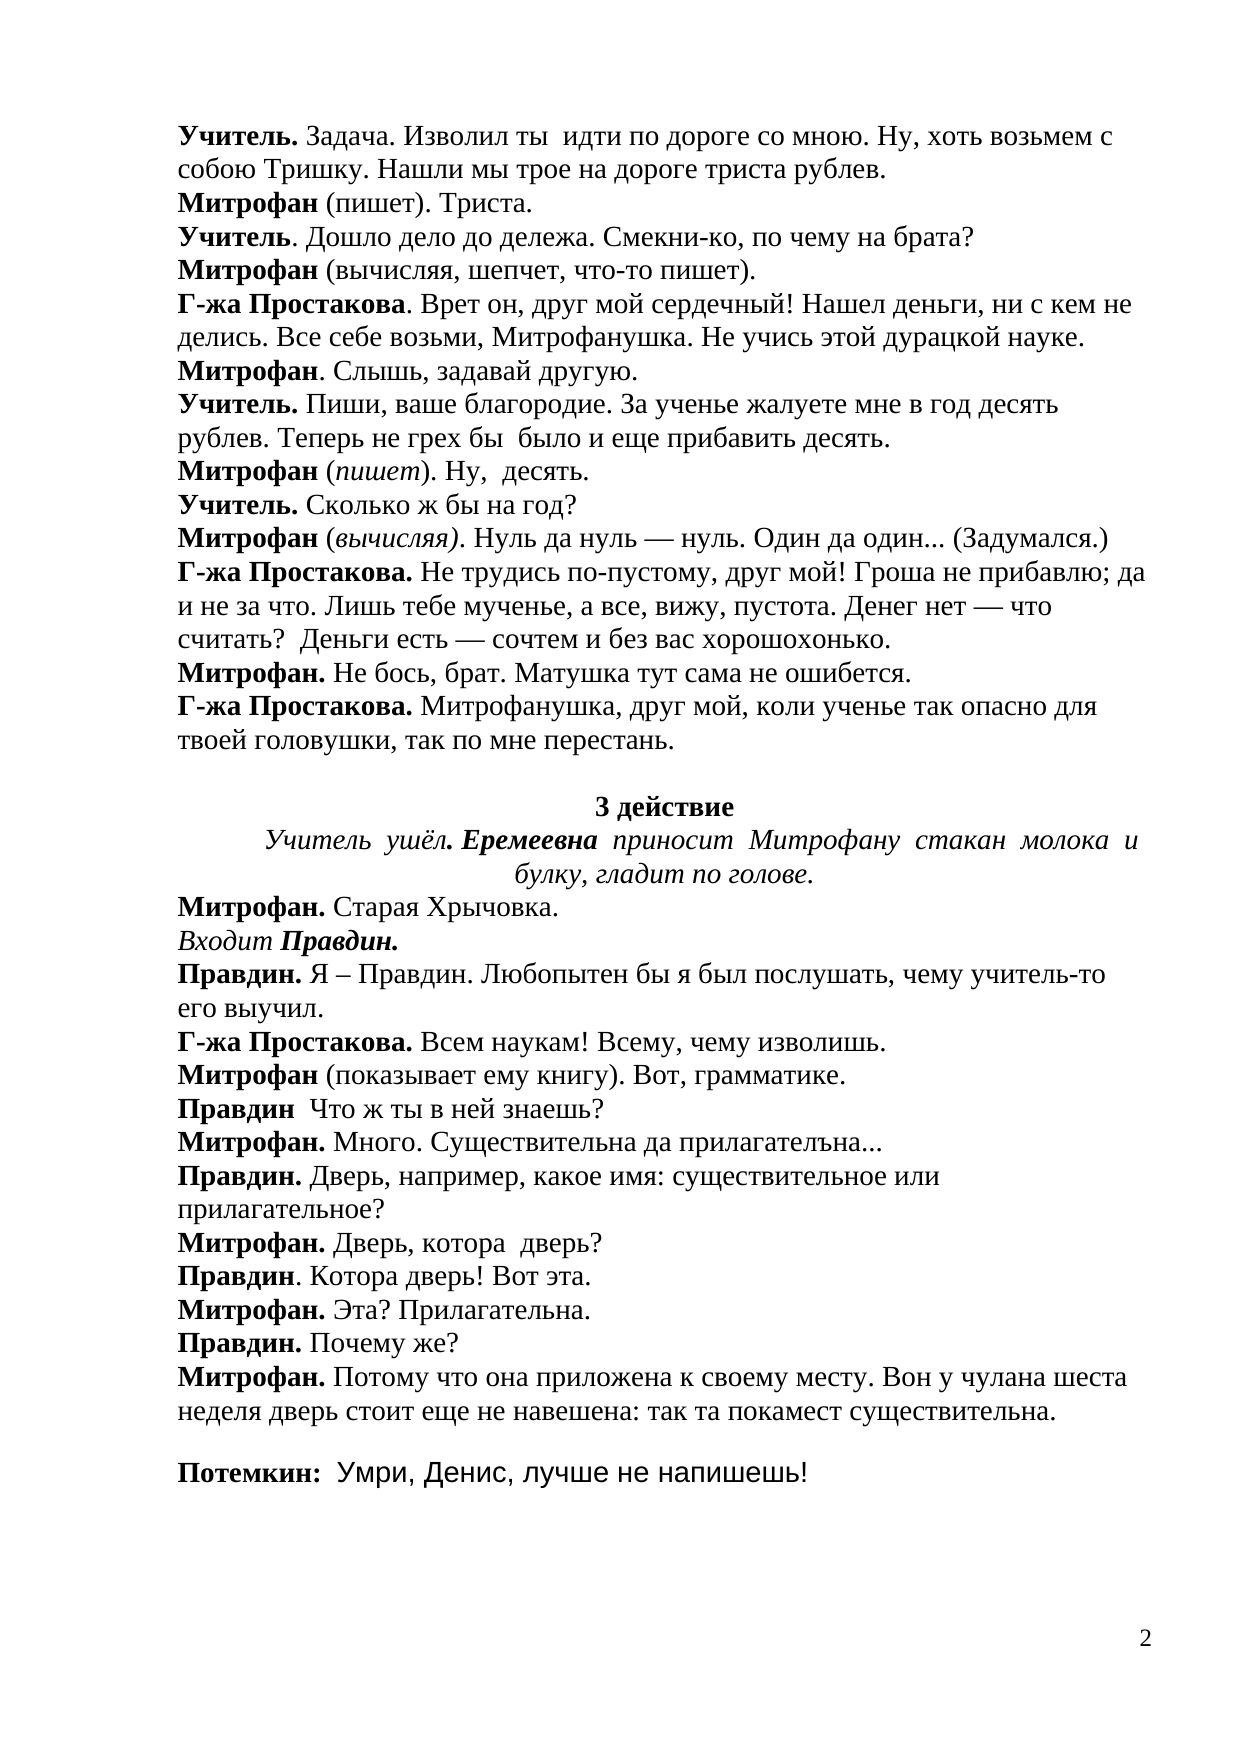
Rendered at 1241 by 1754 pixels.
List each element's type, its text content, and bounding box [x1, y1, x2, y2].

text Входит Правдин. Правдин. Я – Правдин. Любопытен бы я был послушать, чему учитель-то его выучил. Г-жа Простакова. Всем наукам! Всему, чему изволишь. Митрофан (показывает ему книгу). Вот, грамматике. Правдин Что ж ты в ней знаешь? Митрофан. Много. Существительна да прилагателъна... Правдин. Дверь, например, какое имя: существительное или прилагательное? Митрофан. Дверь, котора дверь? Правдин. Котора дверь! Вот эта. Митрофан. Эта? Прилагательна. Правдин. Почему же? Митрофан. Потому что она приложена к своему месту. Вон у чулана шеста неделя дверь стоит еще не навешена: так та покамест существительна. [177, 923, 1152, 1455]
text Митрофан. Старая Хрычовка. [177, 889, 1152, 923]
text Г-жа Простакова. Митрофанушка, друг мой, коли ученье так опасно для твоей головушки, так по мне перестань. [177, 688, 1152, 755]
text Потемкин: Умри, Денис, лучше не напишешь! [177, 1455, 1152, 1489]
text Учитель. Задача. Изволил ты идти по дороге со мною. Ну, хоть возьмем с собою Тришку. Нашли мы трое на дороге триста рублев. Митрофан (пишет). Триста. Учитель. Дошло дело до дележа. Смекни-ко, по чему на брата? Митрофан (вычисляя, шепчет, что-то пишет). Г-жа Простакова. Врет он, друг мой сердечный! Нашел деньги, ни с кем не делись. Все себе возьми, Митрофанушка. Не учись этой дурацкой науке. Митрофан. Слышь, задавай другую. Учитель. Пиши, ваше благородие. За ученье жалуете мне в год десять рублев. Теперь не грех бы было и еще прибавить десять. Митрофан (пишет). Ну, десять. Учитель. Сколько ж бы на год? Митрофан (вычисляя). Нуль да нуль — нуль. Один да один... (Задумался.) Г-жа Простакова. Не трудись по-пустому, друг мой! Гроша не прибавлю; да и не за что. Лишь тебе мученье, а все, вижу, пустота. Денег нет — что считать? Деньги есть — сочтем и без вас хорошохонько. Митрофан. Не бось, брат. Матушка тут сама не ошибется. [177, 118, 1152, 688]
text 3 действие Учитель ушёл. Еремеевна приносит Митрофану стакан молока и булку, гладит по голове. [177, 789, 1152, 889]
